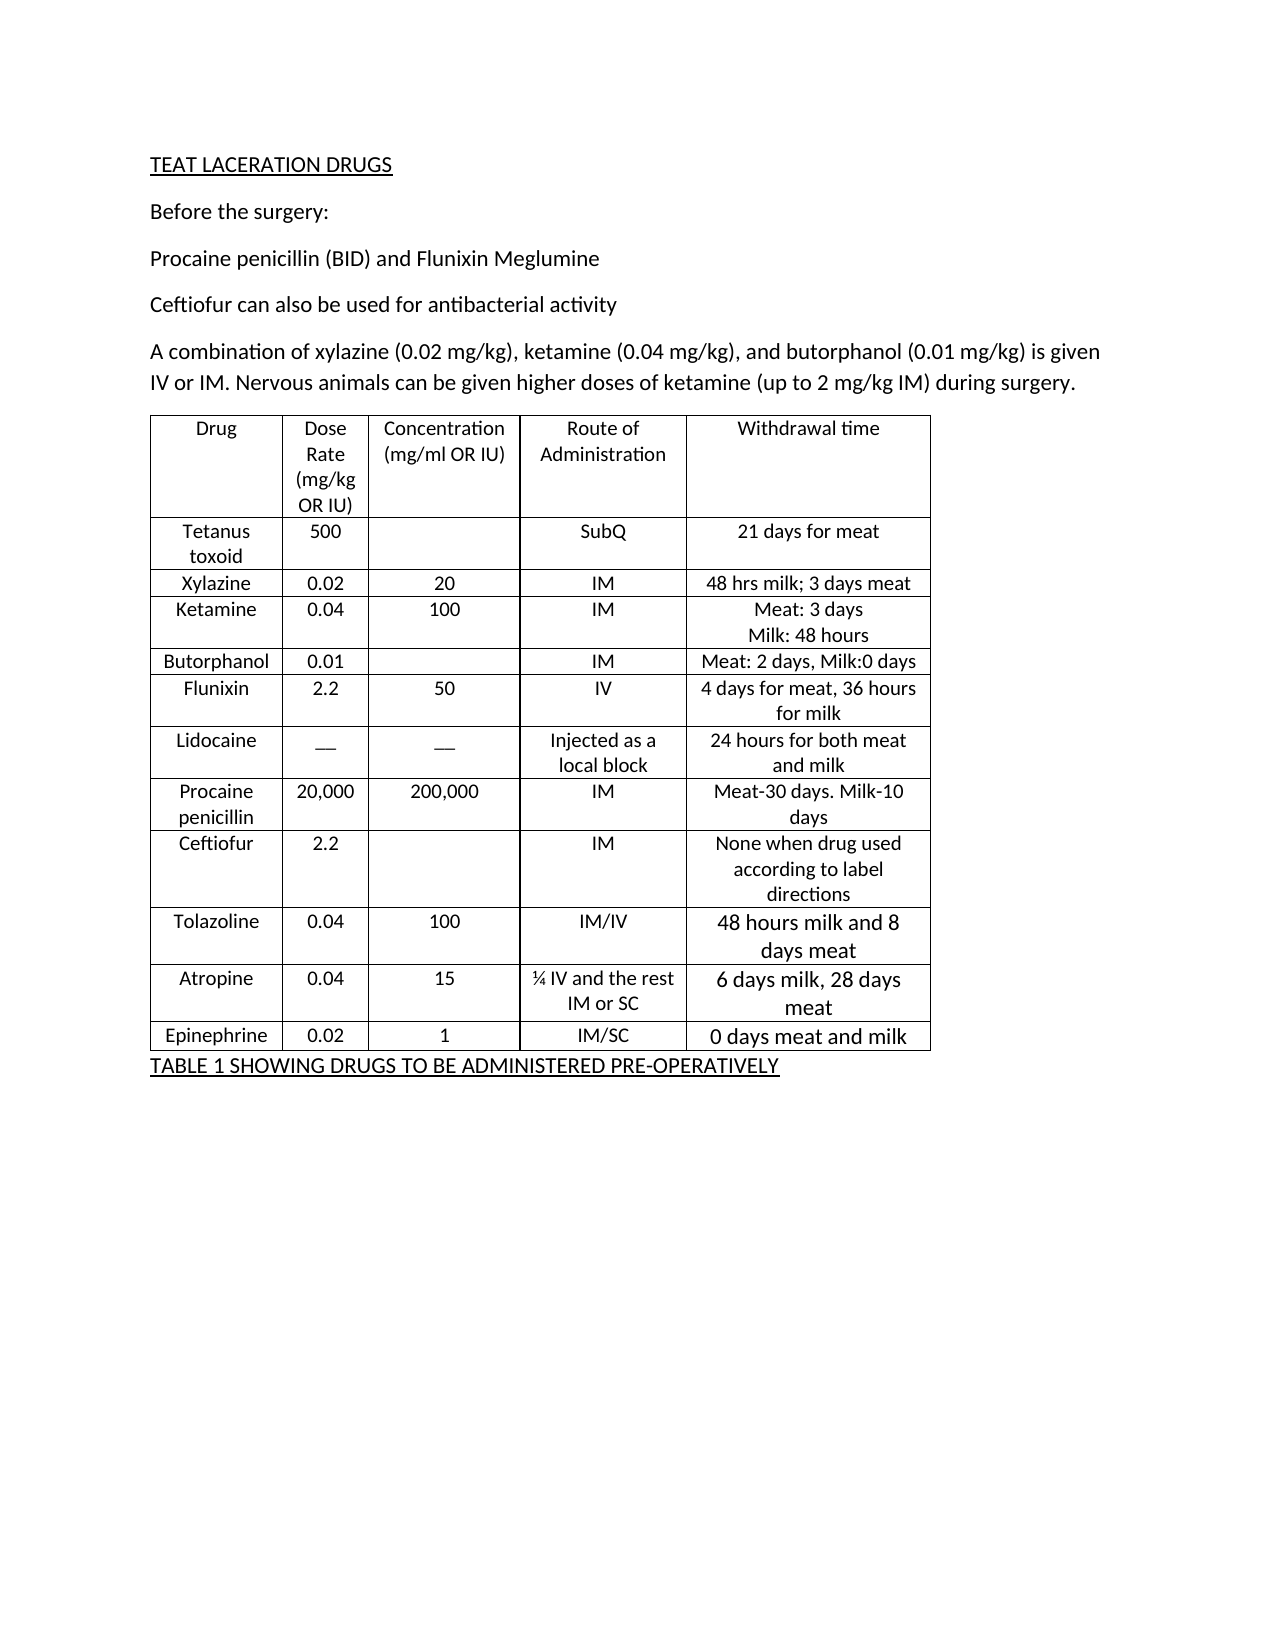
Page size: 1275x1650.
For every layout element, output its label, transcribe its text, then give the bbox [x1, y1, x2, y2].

table_header Dose Rate (mg/kg OR IU) [283, 416, 368, 517]
table_header Route of Administration [521, 416, 686, 517]
table_cell [369, 518, 519, 569]
table_cell 2.2 [283, 675, 368, 726]
table_cell __ [283, 727, 368, 778]
text A combination of xylazine (0.02 mg/kg), ketamine (0.04 mg/kg), and butorphanol (0.01 mg/kg) is given IV or IM. Nervous animals can be given higher doses of ketamine (up to 2 mg/kg IM) during surgery. [150, 337, 1125, 396]
table_cell IM [521, 570, 686, 596]
table_cell None when drug used according to label directions [687, 831, 930, 907]
table_cell Injected as a local block [521, 727, 686, 778]
table_cell [369, 831, 519, 907]
table_cell Butorphanol [151, 649, 282, 674]
table_cell 20 [369, 570, 519, 596]
text Before the surgery: [150, 197, 1125, 225]
text TEAT LACERATION DRUGS [150, 150, 1125, 178]
table_cell 2.2 [283, 831, 368, 907]
table_cell 24 hours for both meat and milk [687, 727, 930, 778]
table_cell 15 [369, 965, 519, 1021]
table_cell Procaine penicillin [151, 779, 282, 829]
table_cell Meat: 3 days Milk: 48 hours [687, 597, 930, 647]
table_cell IM [521, 649, 686, 674]
table_cell Tetanus toxoid [151, 518, 282, 569]
table_cell 6 days milk, 28 days meat [687, 965, 930, 1021]
text Ceftiofur can also be used for antibacterial activity [150, 291, 1125, 319]
table_cell 48 hrs milk; 3 days meat [687, 570, 930, 596]
table_cell Epinephrine [151, 1022, 282, 1050]
table_cell 100 [369, 597, 519, 647]
text TABLE 1 SHOWING DRUGS TO BE ADMINISTERED PRE-OPERATIVELY [150, 1051, 1125, 1079]
table_cell Tolazoline [151, 908, 282, 964]
table_cell [369, 649, 519, 674]
table_cell 4 days for meat, 36 hours for milk [687, 675, 930, 726]
table_cell Flunixin [151, 675, 282, 726]
table_header Withdrawal time [687, 416, 930, 517]
table_cell 0.04 [283, 597, 368, 647]
table_cell 0 days meat and milk [687, 1022, 930, 1050]
table_cell __ [369, 727, 519, 778]
table_cell 0.02 [283, 1022, 368, 1050]
table_cell IM [521, 597, 686, 647]
table_cell Meat: 2 days, Milk:0 days [687, 649, 930, 674]
table_cell 0.02 [283, 570, 368, 596]
table_cell IM/IV [521, 908, 686, 964]
table_cell 50 [369, 675, 519, 726]
table_cell IM [521, 831, 686, 907]
table_cell Lidocaine [151, 727, 282, 778]
table_cell 100 [369, 908, 519, 964]
table_header Concentration (mg/ml OR IU) [369, 416, 519, 517]
text Procaine penicillin (BID) and Flunixin Meglumine [150, 244, 1125, 272]
table_cell Ceftiofur [151, 831, 282, 907]
table_cell 48 hours milk and 8 days meat [687, 908, 930, 964]
table_cell 200,000 [369, 779, 519, 829]
table_cell Atropine [151, 965, 282, 1021]
table_cell Ketamine [151, 597, 282, 647]
table_cell SubQ [521, 518, 686, 569]
table_cell IV [521, 675, 686, 726]
table_cell 1 [369, 1022, 519, 1050]
table_cell 0.04 [283, 965, 368, 1021]
table_cell 0.04 [283, 908, 368, 964]
table_cell Meat-30 days. Milk-10 days [687, 779, 930, 829]
table_cell ¼ IV and the rest IM or SC [521, 965, 686, 1021]
table_cell IM [521, 779, 686, 829]
table_cell IM/SC [521, 1022, 686, 1050]
table_cell 20,000 [283, 779, 368, 829]
table_cell 500 [283, 518, 368, 569]
table_header Drug [151, 416, 282, 517]
table_cell Xylazine [151, 570, 282, 596]
table_cell 21 days for meat [687, 518, 930, 569]
table_cell 0.01 [283, 649, 368, 674]
